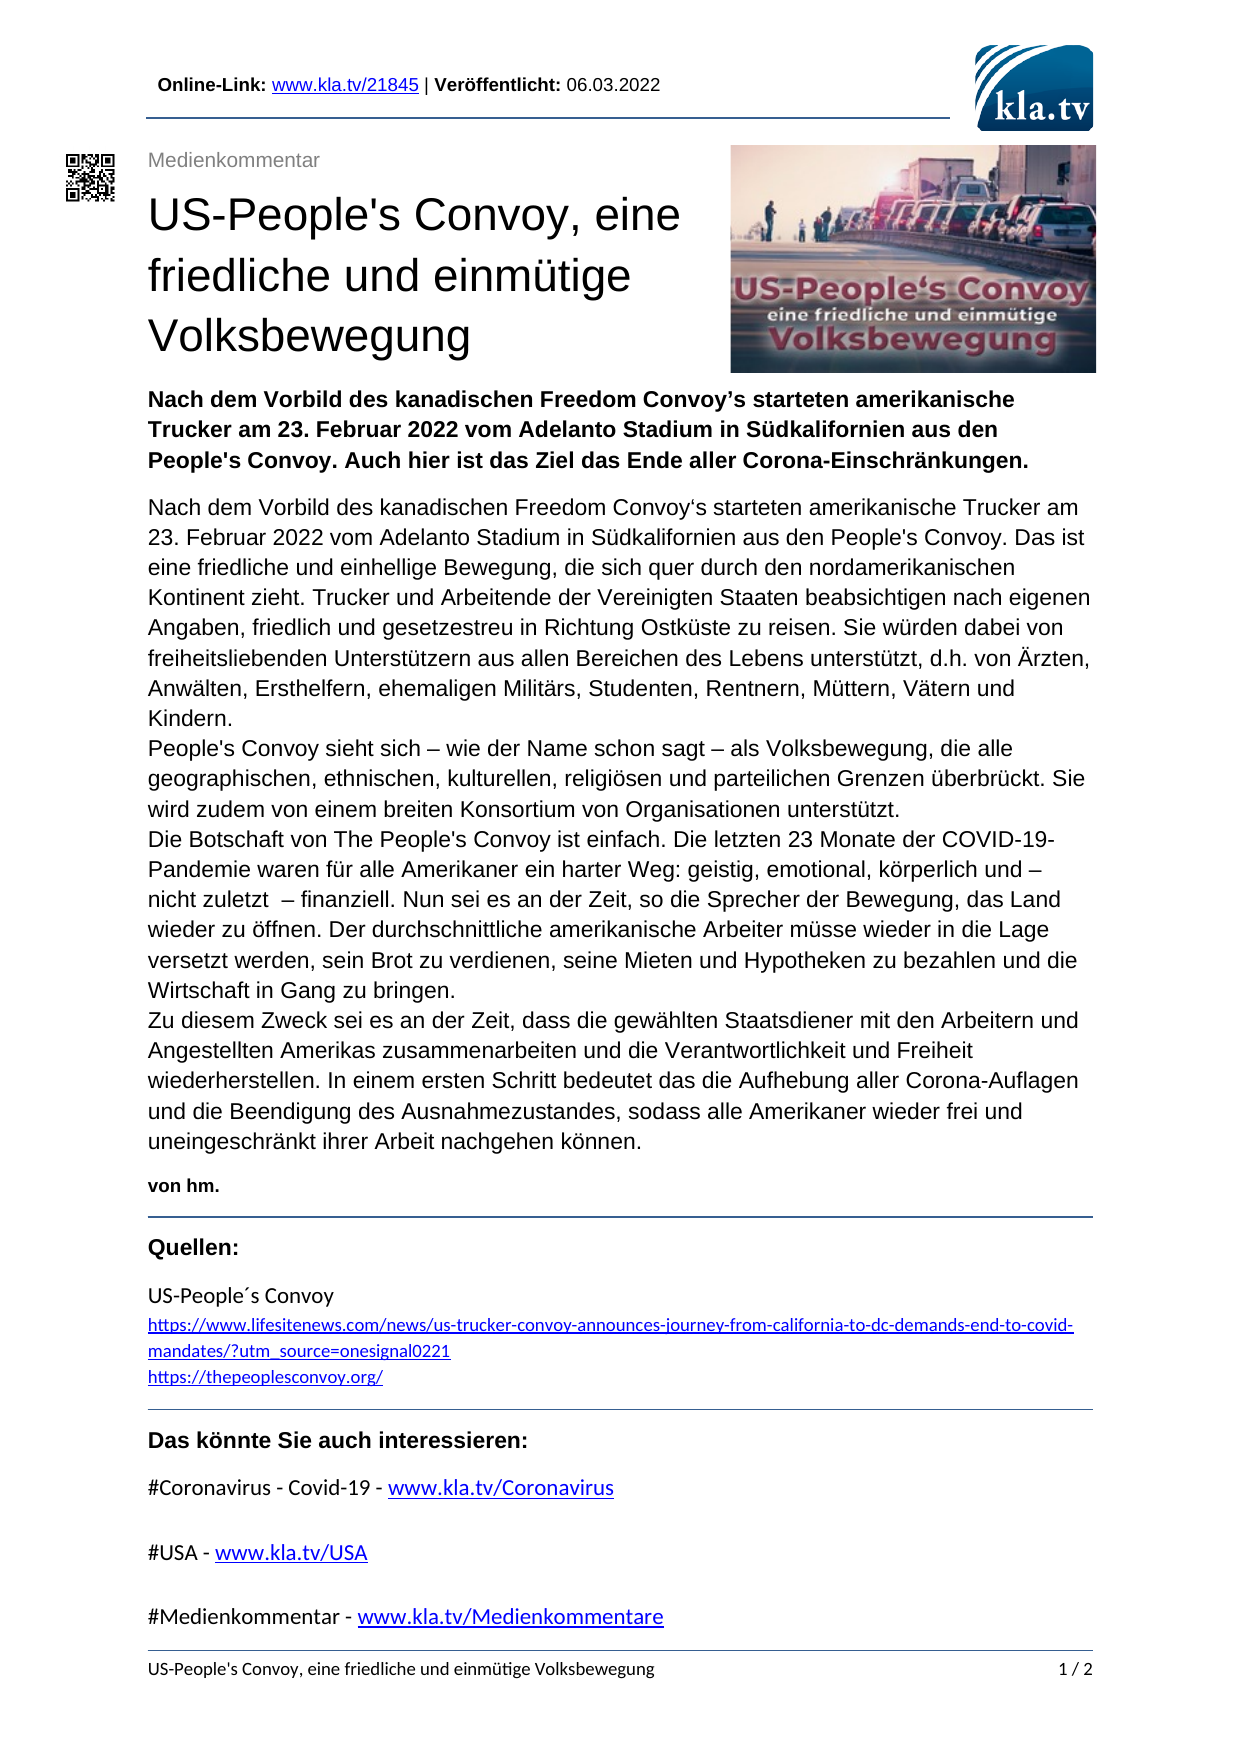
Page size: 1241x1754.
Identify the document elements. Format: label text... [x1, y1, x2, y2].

text #Coronavirus - Covid-19 - www.kla.tv/Coronavirus #USA - www.kla.tv/USA #Medienkommentar - www.kla.tv/Medienkommentare [148, 1473, 1093, 1630]
text von hm. [148, 1175, 1093, 1196]
text Medienkommentar [148, 148, 1093, 172]
picture [730, 145, 1097, 373]
picture [58, 146, 118, 206]
text Nach dem Vorbild des kanadischen Freedom Convoy‘s starteten amerikanische Trucker am 23. Februar 2022 vom Adelanto Stadium in Südkalifornien aus den People's Convoy. Das ist eine friedliche und einhellige Bewegung, die sich quer durch den nordamerikanischen Kontinent zieht. Trucker und Arbeitende der Vereinigten Staaten beabsichtigen nach eigenen Angaben, friedlich und gesetzestreu in Richtung Ostküste zu reisen. Sie würden dabei von freiheitsliebenden Unterstützern aus allen Bereichen des Lebens unterstützt, d.h. von Ärzten, Anwälten, Ersthelfern, ehemaligen Militärs, Studenten, Rentnern, Müttern, Vätern und Kindern. People's Convoy sieht sich – wie der Name schon sagt – als Volksbewegung, die alle geographischen, ethnischen, kulturellen, religiösen und parteilichen Grenzen überbrückt. Sie wird zudem von einem breiten Konsortium von Organisationen unterstützt. Die Botschaft von The People's Convoy ist einfach. Die letzten 23 Monate der COVID-19-Pandemie waren für alle Amerikaner ein harter Weg: geistig, emotional, körperlich und – nicht zuletzt – finanziell. Nun sei es an der Zeit, so die Sprecher der Bewegung, das Land wieder zu öffnen. Der durchschnittliche amerikanische Arbeiter müsse wieder in die Lage versetzt werden, sein Brot zu verdienen, seine Mieten und Hypotheken zu bezahlen und die Wirtschaft in Gang zu bringen. Zu diesem Zweck sei es an der Zeit, dass die gewählten Staatsdiener mit den Arbeitern und Angestellten Amerikas zusammenarbeiten und die Verantwortlichkeit und Freiheit wiederherstellen. In einem ersten Schritt bedeutet das die Aufhebung aller Corona-Auflagen und die Beendigung des Ausnahmezustandes, sodass alle Amerikaner wieder frei und uneingeschränkt ihrer Arbeit nachgehen können. [148, 493, 1093, 1154]
text US-People´s Convoy https://www.lifesitenews.com/news/us-trucker-convoy-announces-journey-from-california-to-dc-demands-end-to-covid-mandates/?utm_source=onesignal0221 https://thepeoplesconvoy.org/ [148, 1281, 1093, 1388]
text Das könnte Sie auch interessieren: [148, 1410, 1093, 1453]
text Nach dem Vorbild des kanadischen Freedom Convoy’s starteten amerikanische Trucker am 23. Februar 2022 vom Adelanto Stadium in Südkalifornien aus den People's Convoy. Auch hier ist das Ziel das Ende aller Corona-Einschränkungen. [148, 386, 1093, 473]
picture [1084, 45, 1093, 51]
text Quellen: [148, 1218, 1093, 1261]
text US-People's Convoy, eine friedliche und einmütige Volksbewegung [148, 188, 1093, 362]
picture [974, 45, 1093, 130]
